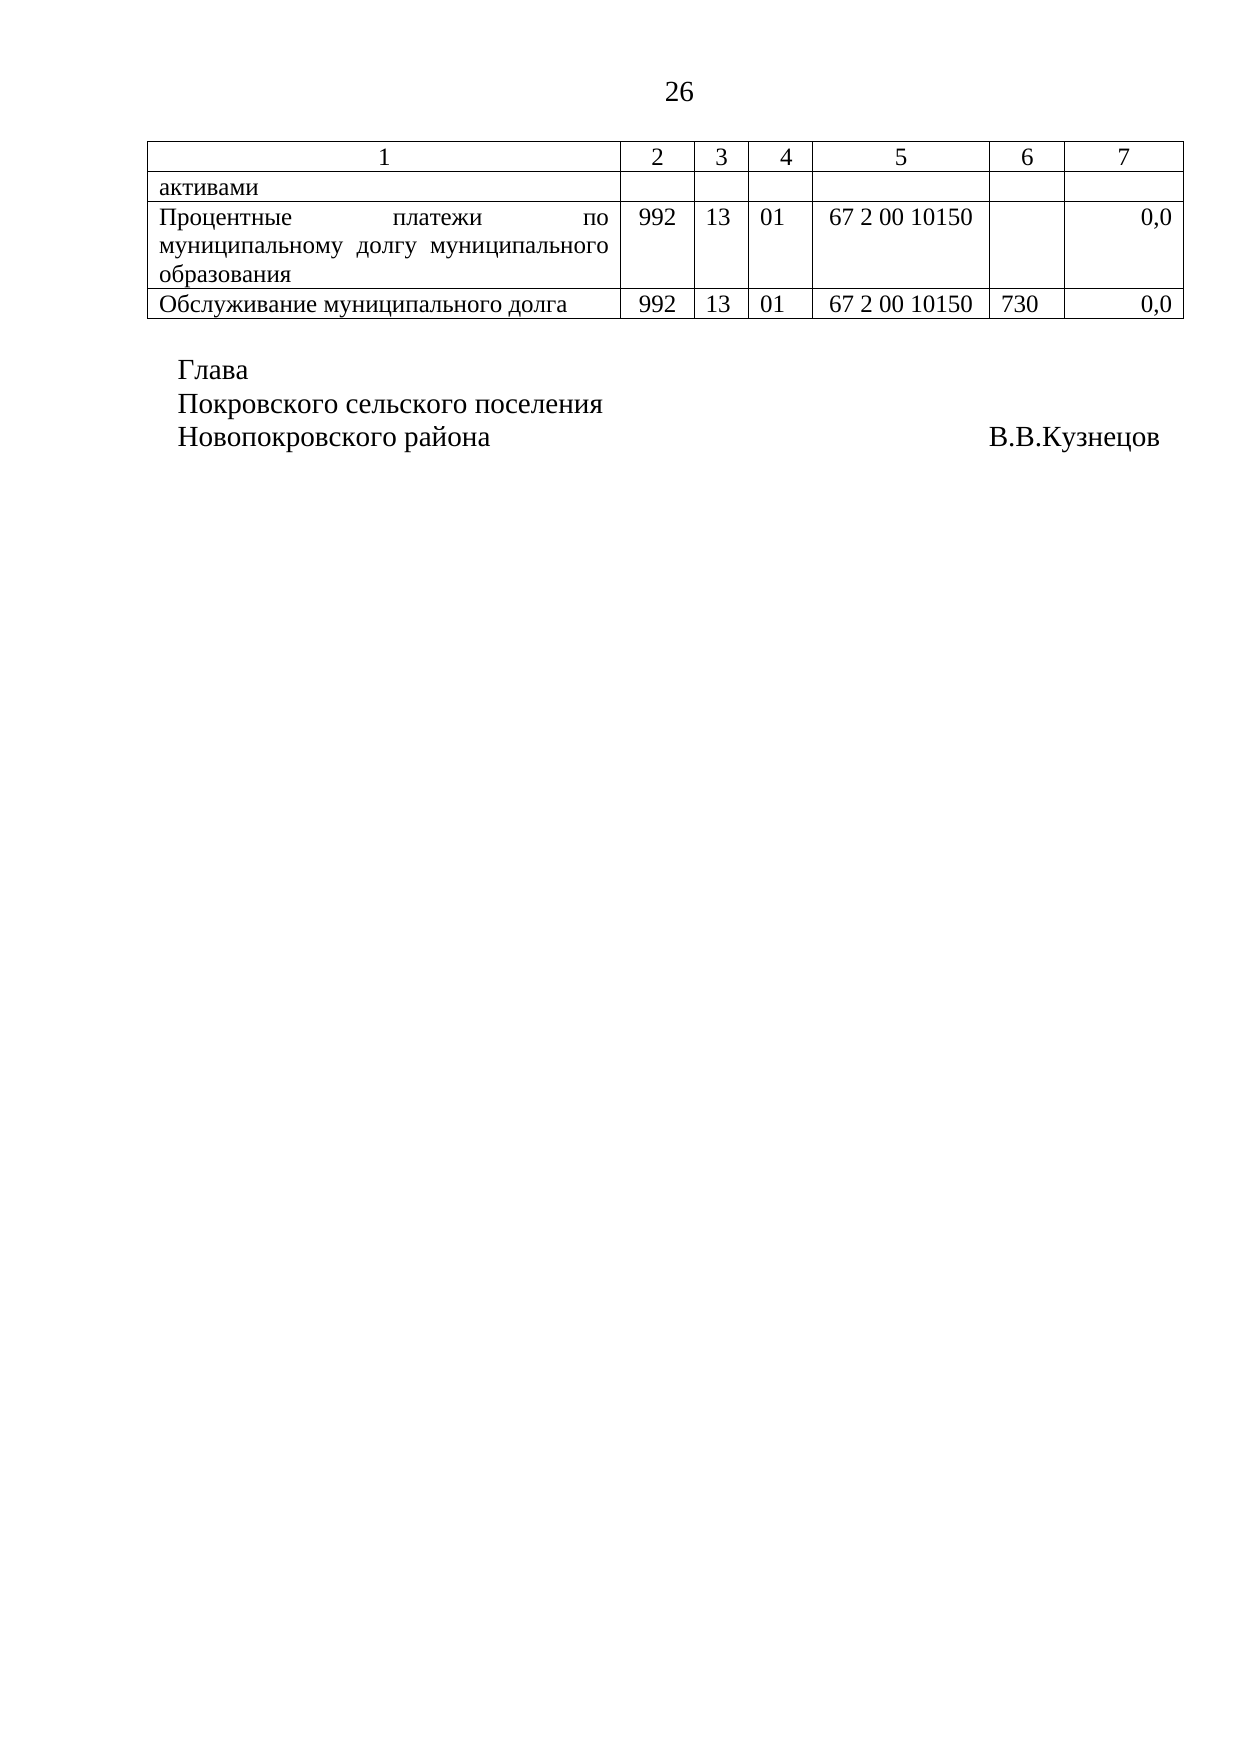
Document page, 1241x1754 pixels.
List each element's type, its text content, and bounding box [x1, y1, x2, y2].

table_header 6 [990, 142, 1064, 171]
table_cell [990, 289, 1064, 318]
table_header 3 [695, 142, 748, 171]
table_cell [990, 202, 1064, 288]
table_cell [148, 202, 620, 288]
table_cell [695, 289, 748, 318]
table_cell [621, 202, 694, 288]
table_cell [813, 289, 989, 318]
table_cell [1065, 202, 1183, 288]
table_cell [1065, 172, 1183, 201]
table_header 7 [1065, 142, 1183, 171]
table_header 5 [813, 142, 989, 171]
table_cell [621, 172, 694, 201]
text Глава [177, 352, 1181, 386]
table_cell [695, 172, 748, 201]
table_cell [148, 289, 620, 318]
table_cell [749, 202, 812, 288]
table_header 4 [749, 142, 812, 171]
text Новопокровского района В.В.Кузнецов [177, 419, 1181, 453]
table_header 1 [148, 142, 620, 171]
table_header 2 [621, 142, 694, 171]
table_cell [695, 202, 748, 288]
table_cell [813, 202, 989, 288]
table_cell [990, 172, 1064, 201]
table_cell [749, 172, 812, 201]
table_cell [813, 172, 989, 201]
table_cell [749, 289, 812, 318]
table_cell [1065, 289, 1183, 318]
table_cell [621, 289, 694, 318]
text Покровского сельского поселения [177, 386, 1181, 419]
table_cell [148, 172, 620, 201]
